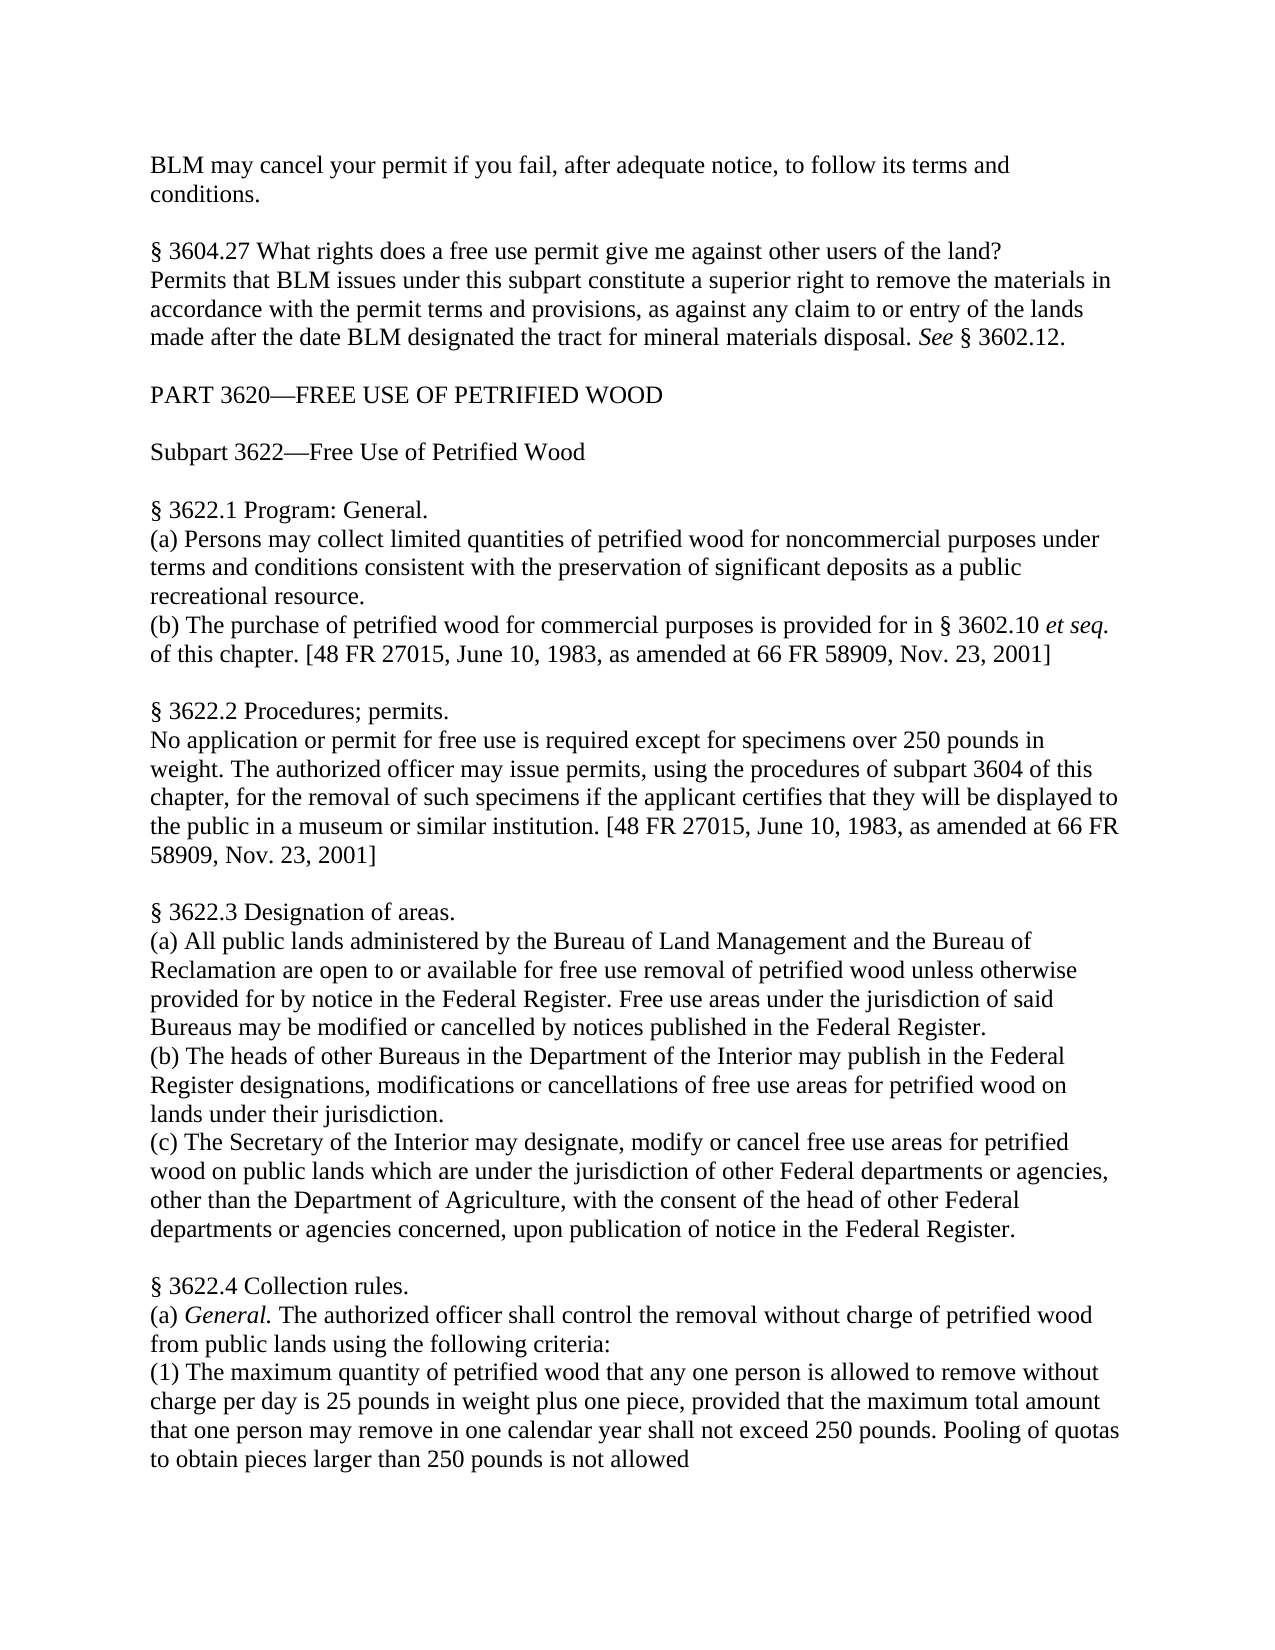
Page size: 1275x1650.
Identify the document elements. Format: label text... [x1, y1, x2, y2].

text § 3622.2 Procedures; permits. [150, 696, 1125, 725]
text Permits that BLM issues under this subpart constitute a superior right to remove the materials in accordance with the permit terms and provisions, as against any claim to or entry of the lands made after the date BLM designated the tract for mineral materials disposal. See § 3602.12. [150, 265, 1125, 351]
text (b) The heads of other Bureaus in the Department of the Interior may publish in the Federal Register designations, modifications or cancellations of free use areas for petrified wood on lands under their jurisdiction. [150, 1041, 1125, 1127]
text § 3622.4 Collection rules. [150, 1271, 1125, 1300]
text (a) Persons may collect limited quantities of petrified wood for noncommercial purposes under terms and conditions consistent with the preservation of significant deposits as a public recreational resource. [150, 524, 1125, 610]
text No application or permit for free use is required except for specimens over 250 pounds in weight. The authorized officer may issue permits, using the procedures of subpart 3604 of this chapter, for the removal of such specimens if the applicant certifies that they will be displayed to the public in a museum or similar institution. [48 FR 27015, June 10, 1983, as amended at 66 FR 58909, Nov. 23, 2001] [150, 725, 1125, 869]
text (a) General. The authorized officer shall control the removal without charge of petrified wood from public lands using the following criteria: [150, 1300, 1125, 1357]
text (1) The maximum quantity of petrified wood that any one person is allowed to remove without charge per day is 25 pounds in weight plus one piece, provided that the maximum total amount that one person may remove in one calendar year shall not exceed 250 pounds. Pooling of quotas to obtain pieces larger than 250 pounds is not allowed [150, 1357, 1125, 1472]
text (c) The Secretary of the Interior may designate, modify or cancel free use areas for petrified wood on public lands which are under the jurisdiction of other Federal departments or agencies, other than the Department of Agriculture, with the consent of the head of other Federal departments or agencies concerned, upon publication of notice in the Federal Register. [150, 1127, 1125, 1242]
text § 3622.3 Designation of areas. [150, 897, 1125, 926]
text BLM may cancel your permit if you fail, after adequate notice, to follow its terms and conditions. [150, 150, 1125, 207]
text Subpart 3622—Free Use of Petrified Wood [150, 437, 1125, 466]
text PART 3620—FREE USE OF PETRIFIED WOOD [150, 380, 1125, 409]
text (b) The purchase of petrified wood for commercial purposes is provided for in § 3602.10 et seq. of this chapter. [48 FR 27015, June 10, 1983, as amended at 66 FR 58909, Nov. 23, 2001] [150, 610, 1125, 667]
text (a) All public lands administered by the Bureau of Land Management and the Bureau of Reclamation are open to or available for free use removal of petrified wood unless otherwise provided for by notice in the Federal Register. Free use areas under the jurisdiction of said Bureaus may be modified or cancelled by notices published in the Federal Register. [150, 926, 1125, 1041]
text § 3604.27 What rights does a free use permit give me against other users of the land? [150, 236, 1125, 265]
text § 3622.1 Program: General. [150, 495, 1125, 524]
